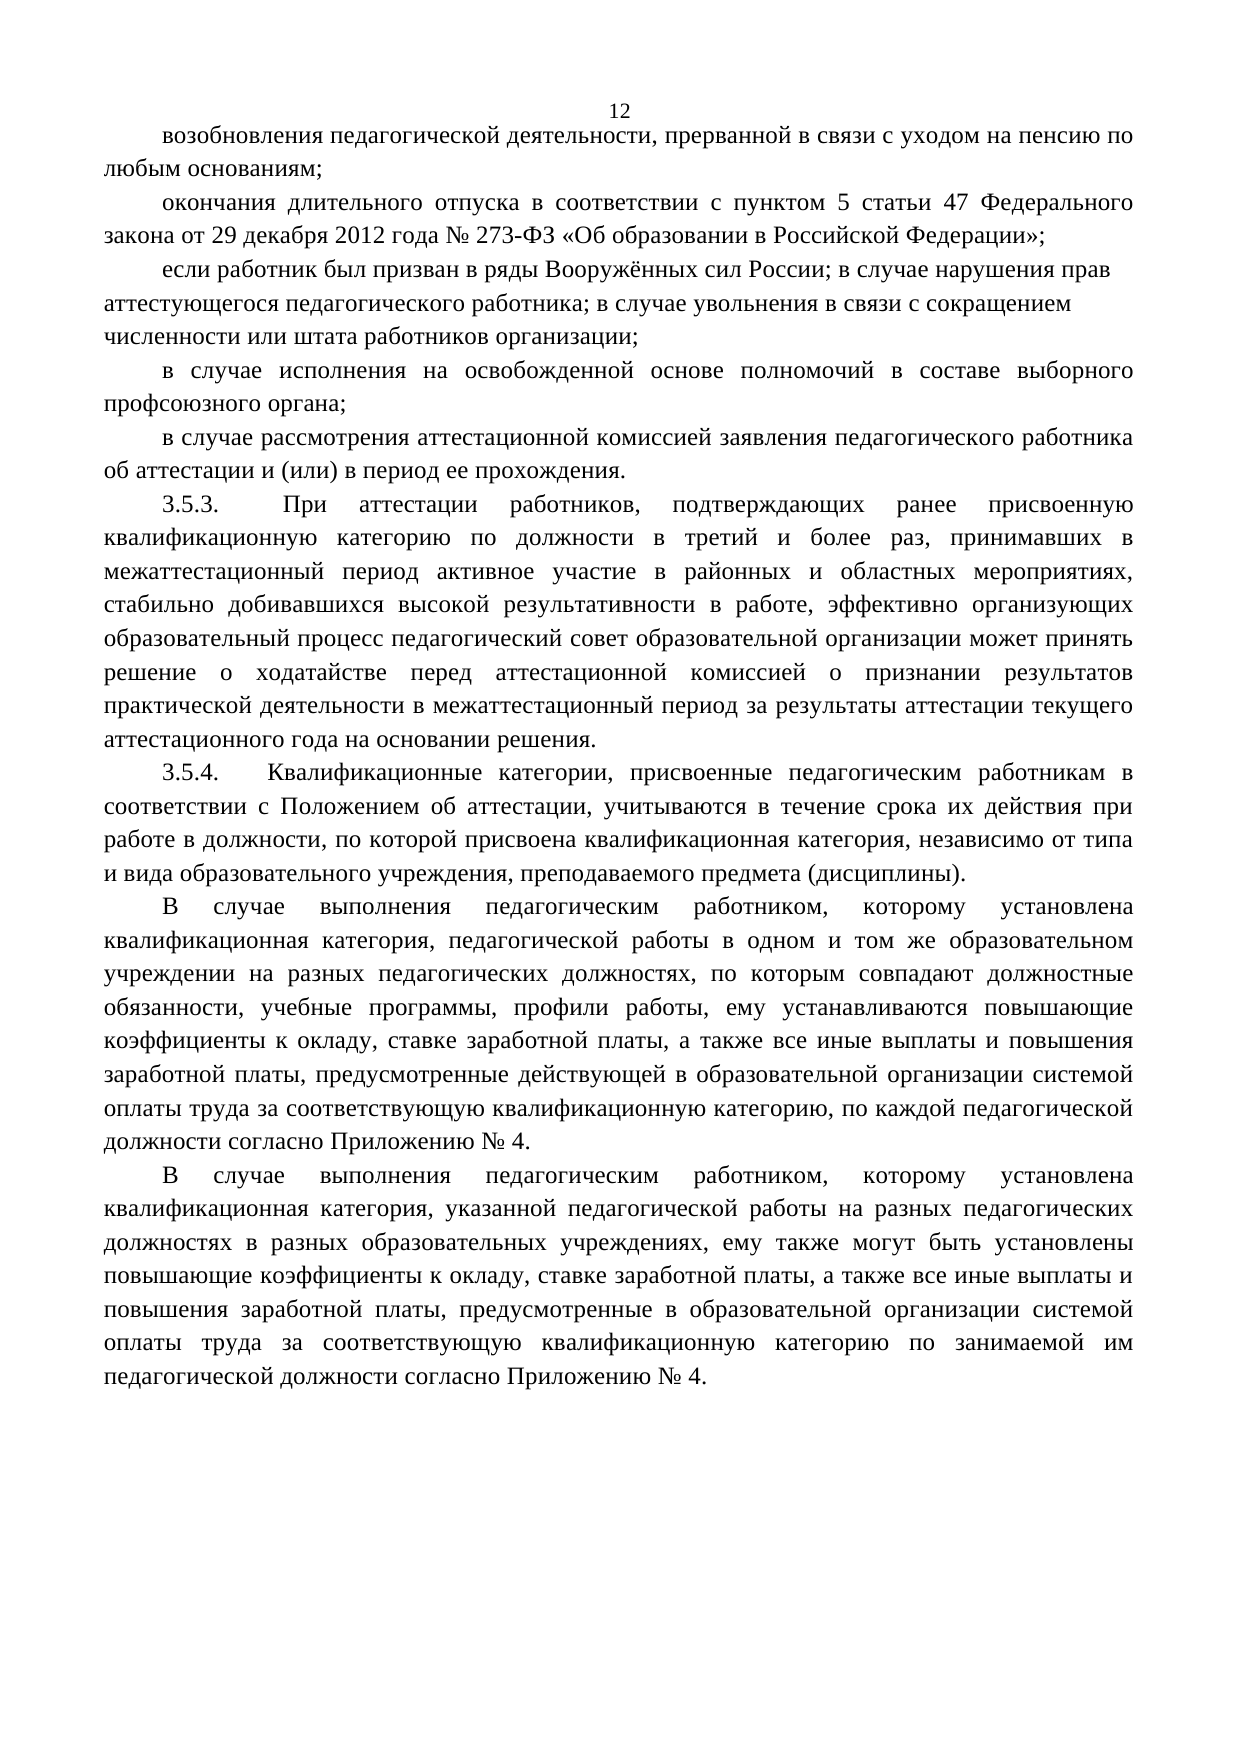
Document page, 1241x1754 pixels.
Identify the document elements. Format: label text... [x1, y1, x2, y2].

text В случае выполнения педагогическим работником, которому установлена квалификационная категория, указанной педагогической работы на разных педагогических должностях в разных образовательных учреждениях, ему также могут быть установлены повышающие коэффициенты к окладу, ставке заработной платы, а также все иные выплаты и повышения заработной платы, предусмотренные в образовательной организации системой оплаты труда за соответствующую квалификационную категорию по занимаемой им педагогической должности согласно Приложению № 4. [103, 1156, 1135, 1391]
text возобновления педагогической деятельности, прерванной в связи с уходом на пенсию по любым основаниям; [103, 116, 1135, 183]
text 12 [101, 92, 1138, 118]
list Квалификационные категории, присвоенные педагогическим работникам в соответствии с Положением об аттестации, учитываются в течение срока их действия при работе в должности, по которой присвоена квалификационная категория, независимо от типа и вида образовательного учреждения, преподаваемого предмета (дисциплины). [103, 754, 1135, 888]
text окончания длительного отпуска в соответствии с пунктом 5 статьи 47 Федерального закона от 29 декабря 2012 года № 273-ФЗ «Об образовании в Российской Федерации»; [103, 183, 1135, 251]
text в случае рассмотрения аттестационной комиссией заявления педагогического работника об аттестации и (или) в период ее прохождения. [103, 418, 1135, 485]
text В случае выполнения педагогическим работником, которому установлена квалификационная категория, педагогической работы в одном и том же образовательном учреждении на разных педагогических должностях, по которым совпадают должностные обязанности, учебные программы, профили работы, ему устанавливаются повышающие коэффициенты к окладу, ставке заработной платы, а также все иные выплаты и повышения заработной платы, предусмотренные действующей в образовательной организации системой оплаты труда за соответствующую квалификационную категорию, по каждой педагогической должности согласно Приложению № 4. [103, 888, 1135, 1156]
text если работник был призван в ряды Вооружённых сил России; в случае нарушения прав аттестующегося педагогического работника; в случае увольнения в связи с сокращением численности или штата работников организации; [103, 251, 1135, 351]
list При аттестации работников, подтверждающих ранее присвоенную квалификационную категорию по должности в третий и более раз, принимавших в межаттестационный период активное участие в районных и областных мероприятиях, стабильно добивавшихся высокой результативности в работе, эффективно организующих образовательный процесс педагогический совет образовательной организации может принять решение о ходатайстве перед аттестационной комиссией о признании результатов практической деятельности в межаттестационный период за результаты аттестации текущего аттестационного года на основании решения. [103, 485, 1135, 754]
text в случае исполнения на освобожденной основе полномочий в составе выборного профсоюзного органа; [103, 351, 1135, 418]
